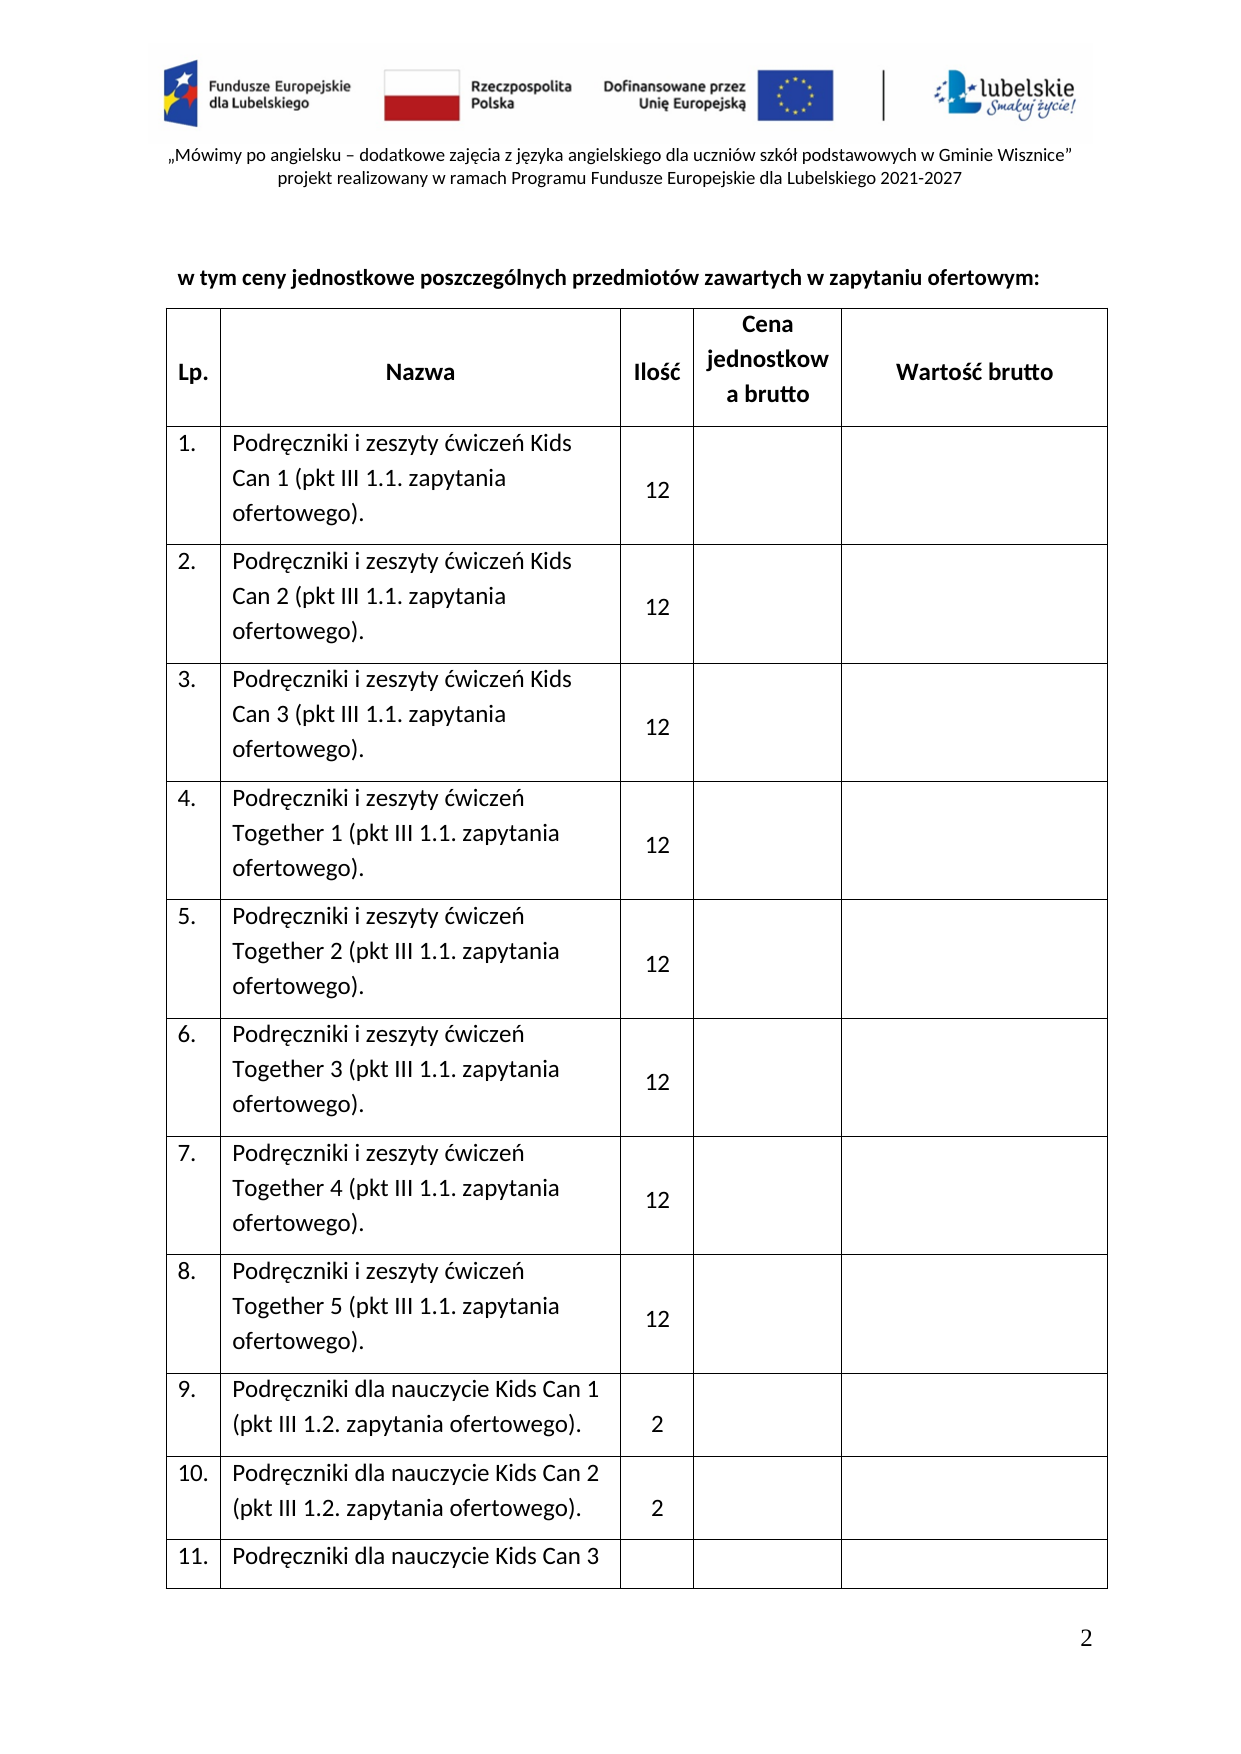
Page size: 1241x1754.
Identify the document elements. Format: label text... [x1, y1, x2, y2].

table_cell [842, 1019, 1107, 1136]
table_cell [694, 782, 841, 899]
table_cell 9. [167, 1374, 220, 1456]
table_cell 2 [621, 1540, 693, 1587]
table_cell Podręczniki i zeszyty ćwiczeń Kids Can 3 (pkt III 1.1. zapytania ofertowego). [221, 664, 620, 781]
table_cell 12 [621, 427, 693, 544]
table_cell [694, 1540, 841, 1587]
table_cell [842, 1540, 1107, 1587]
table_cell Podręczniki i zeszyty ćwiczeń Kids Can 2 (pkt III 1.1. zapytania ofertowego). [221, 545, 620, 662]
table_cell Podręczniki dla nauczycie Kids Can 3 (pkt III 1.2. zapytania ofertowego). [221, 1540, 620, 1587]
table_cell 2 [621, 1374, 693, 1456]
table_cell 3. [167, 664, 220, 781]
table_cell Podręczniki i zeszyty ćwiczeń Together 3 (pkt III 1.1. zapytania ofertowego). [221, 1019, 620, 1136]
table_cell [842, 1137, 1107, 1254]
table_cell [694, 664, 841, 781]
table_cell [694, 1457, 841, 1539]
table_cell 12 [621, 664, 693, 781]
table_cell [842, 1255, 1107, 1372]
table_cell 12 [621, 900, 693, 1017]
table_cell 1. [167, 427, 220, 544]
table_header Lp. [167, 309, 220, 426]
table_cell Podręczniki dla nauczycie Kids Can 1 (pkt III 1.2. zapytania ofertowego). [221, 1374, 620, 1456]
table_cell [694, 1255, 841, 1372]
table_cell 12 [621, 1137, 693, 1254]
table_cell Podręczniki i zeszyty ćwiczeń Together 1 (pkt III 1.1. zapytania ofertowego). [221, 782, 620, 899]
table_cell 6. [167, 1019, 220, 1136]
table_cell [842, 664, 1107, 781]
table_cell 11. [167, 1540, 220, 1587]
picture [147, 43, 1093, 144]
table_cell 2 [621, 1457, 693, 1539]
table_header Wartość brutto [842, 309, 1107, 426]
table_cell 12 [621, 1255, 693, 1372]
table_cell [694, 1137, 841, 1254]
table_cell [694, 427, 841, 544]
table_header Nazwa [221, 309, 620, 426]
table_cell 10. [167, 1457, 220, 1539]
table_header Ilość [621, 309, 693, 426]
table_cell [694, 545, 841, 662]
table_cell Podręczniki dla nauczycie Kids Can 2 (pkt III 1.2. zapytania ofertowego). [221, 1457, 620, 1539]
table_cell [842, 427, 1107, 544]
table_cell [842, 900, 1107, 1017]
table_cell Podręczniki i zeszyty ćwiczeń Together 2 (pkt III 1.1. zapytania ofertowego). [221, 900, 620, 1017]
table_cell 4. [167, 782, 220, 899]
table_cell 5. [167, 900, 220, 1017]
table_cell [842, 782, 1107, 899]
table_cell [842, 545, 1107, 662]
table_header Cena jednostkowa brutto [694, 309, 841, 426]
table_cell 7. [167, 1137, 220, 1254]
table_cell [842, 1457, 1107, 1539]
table_cell 12 [621, 1019, 693, 1136]
table_cell [694, 1019, 841, 1136]
table_cell 2. [167, 545, 220, 662]
text w tym ceny jednostkowe poszczególnych przedmiotów zawartych w zapytaniu ofertowym: [177, 263, 1092, 291]
table_cell [842, 1374, 1107, 1456]
table_cell Podręczniki i zeszyty ćwiczeń Kids Can 1 (pkt III 1.1. zapytania ofertowego). [221, 427, 620, 544]
table_cell 8. [167, 1255, 220, 1372]
table_cell [694, 1374, 841, 1456]
table_cell Podręczniki i zeszyty ćwiczeń Together 5 (pkt III 1.1. zapytania ofertowego). [221, 1255, 620, 1372]
table_cell Podręczniki i zeszyty ćwiczeń Together 4 (pkt III 1.1. zapytania ofertowego). [221, 1137, 620, 1254]
table_cell 12 [621, 782, 693, 899]
table_cell 12 [621, 545, 693, 662]
table_cell [694, 900, 841, 1017]
